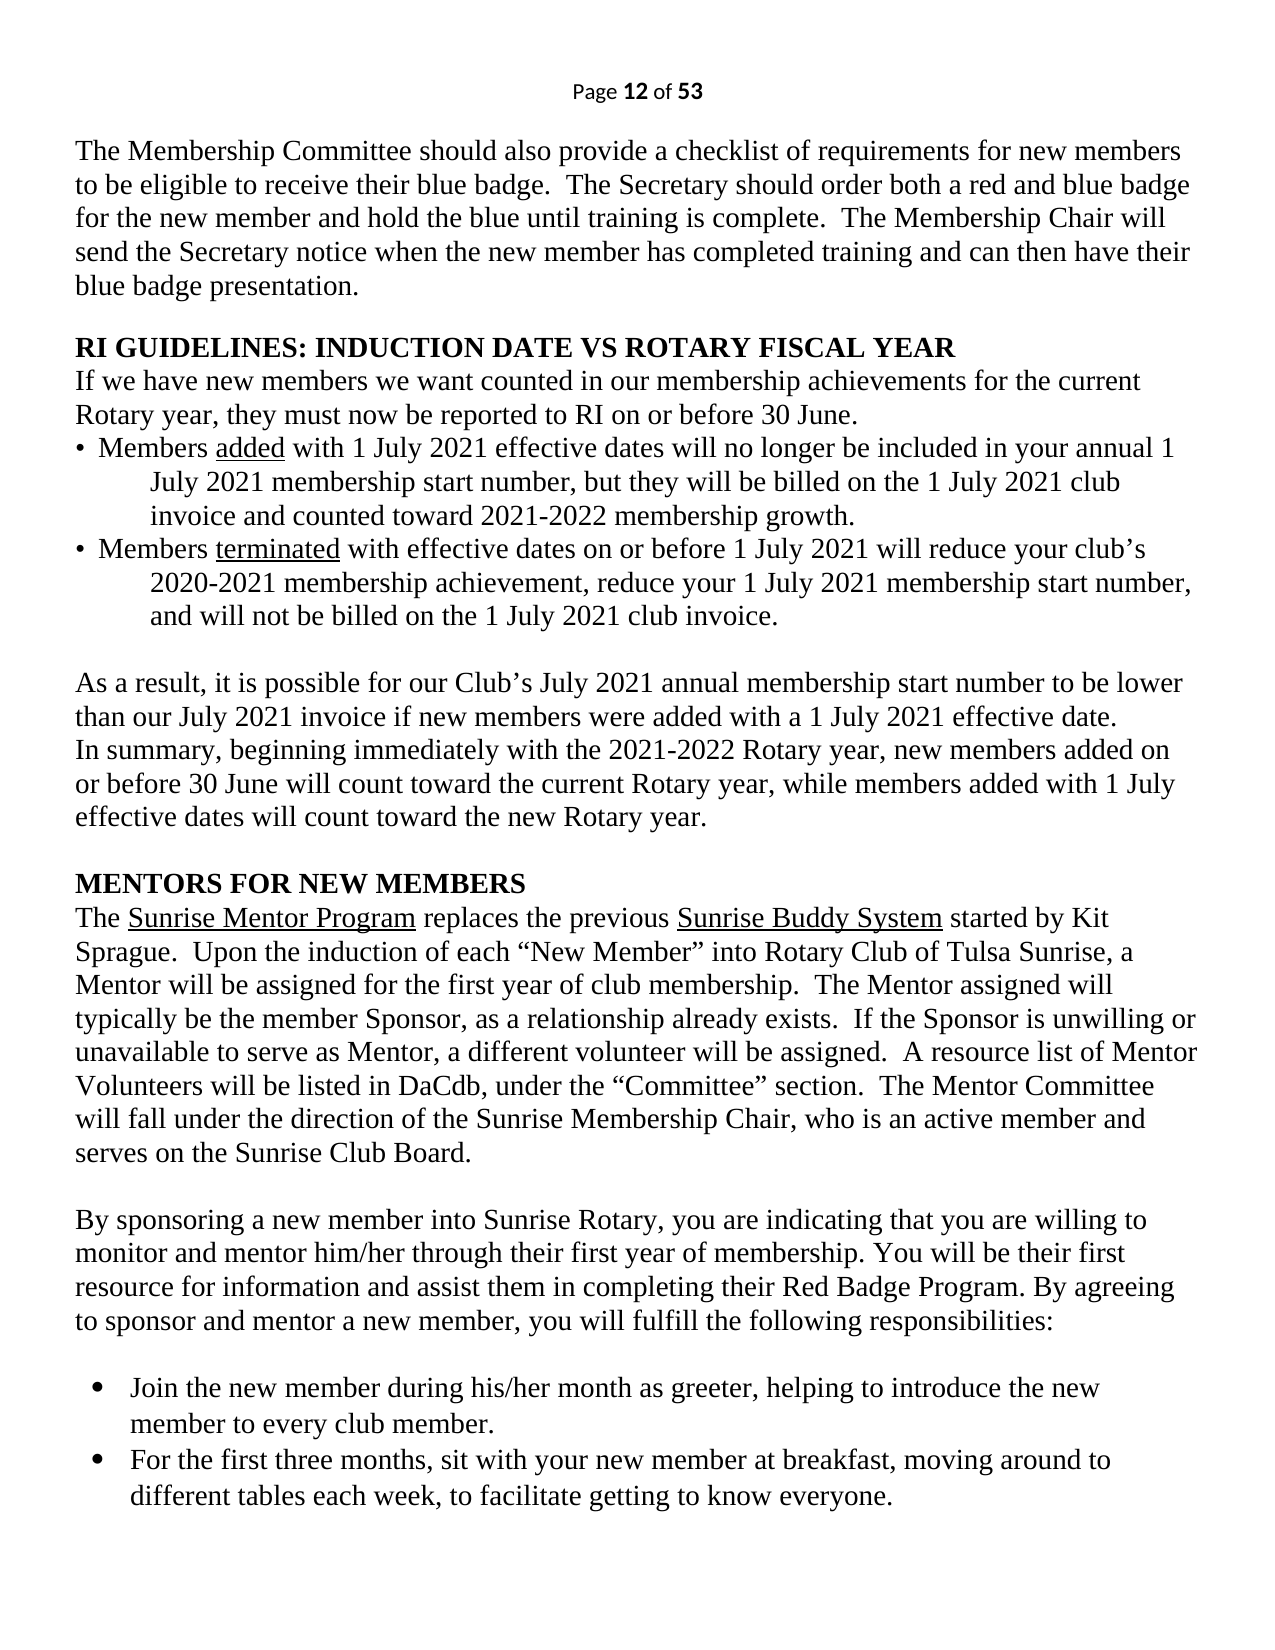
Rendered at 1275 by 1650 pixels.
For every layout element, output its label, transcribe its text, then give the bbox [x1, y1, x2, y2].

text The Membership Committee should also provide a checklist of requirements for new members to be eligible to receive their blue badge. The Secretary should order both a red and blue badge for the new member and hold the blue until training is complete. The Membership Chair will send the Secretary notice when the new member has completed training and can then have their blue badge presentation. [75, 133, 1200, 301]
list Join the new member during his/her month as greeter, helping to introduce the new member to every club member. [92, 1370, 1200, 1439]
list Members terminated with effective dates on or before 1 July 2021 will reduce your club’s 2020-2021 membership achievement, reduce your 1 July 2021 membership start number, and will not be billed on the 1 July 2021 club invoice. [75, 531, 1200, 632]
text The Sunrise Mentor Program replaces the previous Sunrise Buddy System started by Kit Sprague. Upon the induction of each “New Member” into Rotary Club of Tulsa Sunrise, a Mentor will be assigned for the first year of club membership. The Mentor assigned will typically be the member Sponsor, as a relationship already exists. If the Sponsor is unwilling or unavailable to serve as Mentor, a different volunteer will be assigned. A resource list of Mentor Volunteers will be listed in DaCdb, under the “Committee” section. The Mentor Committee will fall under the direction of the Sunrise Membership Chair, who is an active member and serves on the Sunrise Club Board. [75, 900, 1200, 1168]
text As a result, it is possible for our Club’s July 2021 annual membership start number to be lower than our July 2021 invoice if new members were added with a 1 July 2021 effective date. [75, 665, 1200, 732]
text MENTORS FOR NEW MEMBERS [75, 867, 1200, 900]
list Members added with 1 July 2021 effective dates will no longer be included in your annual 1 July 2021 membership start number, but they will be billed on the 1 July 2021 club invoice and counted toward 2021-2022 membership growth. [75, 431, 1200, 531]
text By sponsoring a new member into Sunrise Rotary, you are indicating that you are willing to monitor and mentor him/her through their first year of membership. You will be their first resource for information and assist them in completing their Red Badge Program. By agreeing to sponsor and mentor a new member, you will fulfill the following responsibilities: [75, 1202, 1200, 1336]
list For the first three months, sit with your new member at breakfast, moving around to different tables each week, to facilitate getting to know everyone. [92, 1442, 1200, 1512]
text If we have new members we want counted in our membership achievements for the current Rotary year, they must now be reported to RI on or before 30 June. [75, 363, 1200, 431]
text In summary, beginning immediately with the 2021-2022 Rotary year, new members added on or before 30 June will count toward the current Rotary year, while members added with 1 July effective dates will count toward the new Rotary year. [75, 732, 1200, 833]
text RI GUIDELINES: INDUCTION DATE VS ROTARY FISCAL YEAR [75, 330, 1200, 363]
